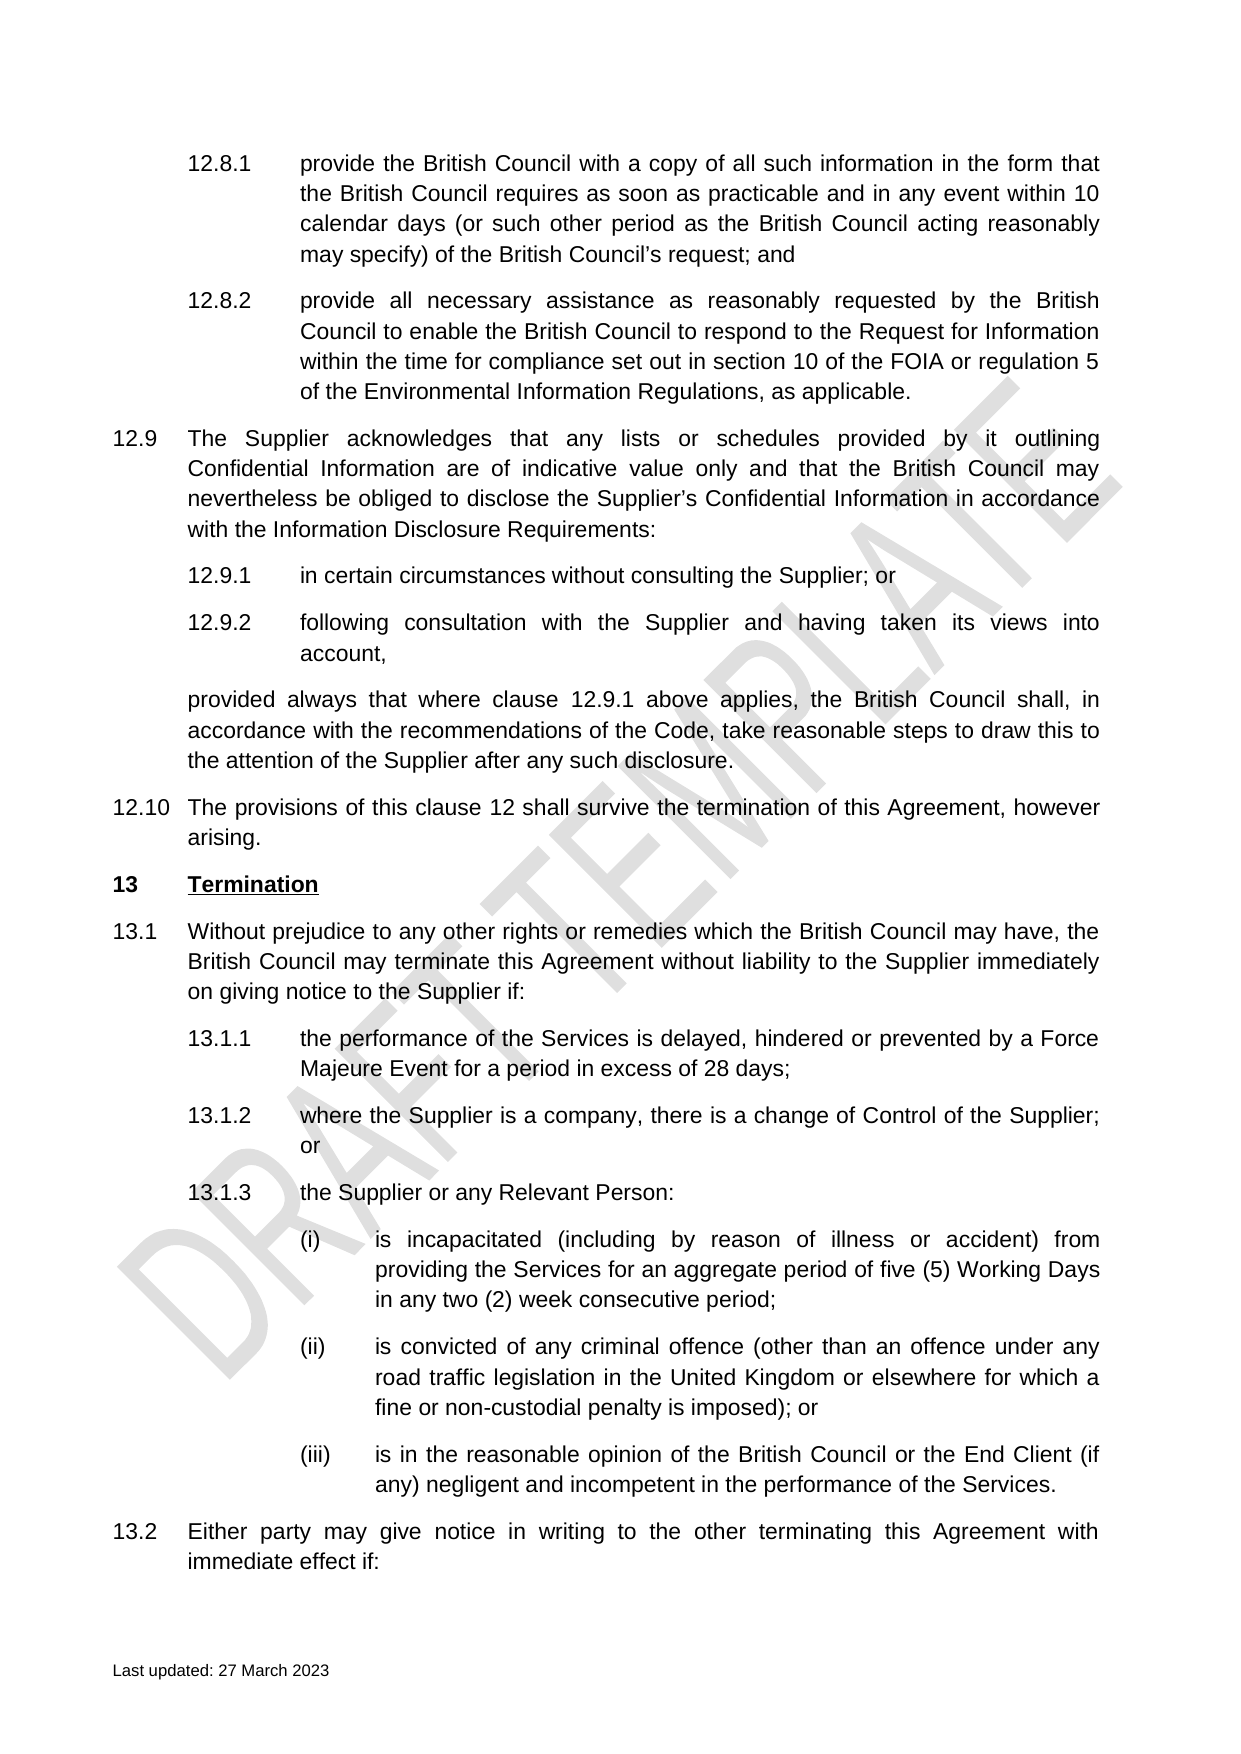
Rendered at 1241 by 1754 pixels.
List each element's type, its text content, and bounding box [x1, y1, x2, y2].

text is incapacitated (including by reason of illness or accident) from providing the Services for an aggregate period of five (5) Working Days in any two (2) week consecutive period; [300, 1226, 1101, 1313]
text provide all necessary assistance as reasonably requested by the British Council to enable the British Council to respond to the Request for Information within the time for compliance set out in section 10 of the FOIA or regulation 5 of the Environmental Information Regulations, as applicable. [187, 287, 1101, 404]
text provide the British Council with a copy of all such information in the form that the British Council requires as soon as practicable and in any event within 10 calendar days (or such other period as the British Council acting reasonably may specify) of the British Council’s request; and [187, 150, 1101, 267]
text in certain circumstances without consulting the Supplier; or [187, 562, 1101, 589]
text Either party may give notice in writing to the other terminating this Agreement with immediate effect if: [112, 1518, 1101, 1574]
text The Supplier acknowledges that any lists or schedules provided by it outlining Confidential Information are of indicative value only and that the British Council may nevertheless be obliged to disclose the Supplier’s Confidential Information in accordance with the Information Disclosure Requirements: [112, 425, 1101, 542]
text provided always that where clause 12.9.1 above applies, the British Council shall, in accordance with the recommendations of the Code, take reasonable steps to draw this to the attention of the Supplier after any such disclosure. [187, 686, 1101, 773]
text the Supplier or any Relevant Person: [187, 1179, 1101, 1206]
text is in the reasonable opinion of the British Council or the End Client (if any) negligent and incompetent in the performance of the Services. [300, 1441, 1101, 1497]
text Without prejudice to any other rights or remedies which the British Council may have, the British Council may terminate this Agreement without liability to the Supplier immediately on giving notice to the Supplier if: [112, 918, 1101, 1004]
text the performance of the Services is delayed, hindered or prevented by a Force Majeure Event for a period in excess of 28 days; [187, 1025, 1101, 1082]
text The provisions of this clause 12 shall survive the termination of this Agreement, however arising. [112, 794, 1101, 850]
text Termination [112, 871, 1101, 897]
text is convicted of any criminal offence (other than an offence under any road traffic legislation in the United Kingdom or elsewhere for which a fine or non-custodial penalty is imposed); or [300, 1333, 1101, 1420]
text where the Supplier is a company, there is a change of Control of the Supplier; or [187, 1102, 1101, 1159]
text following consultation with the Supplier and having taken its views into account, [187, 609, 1101, 666]
